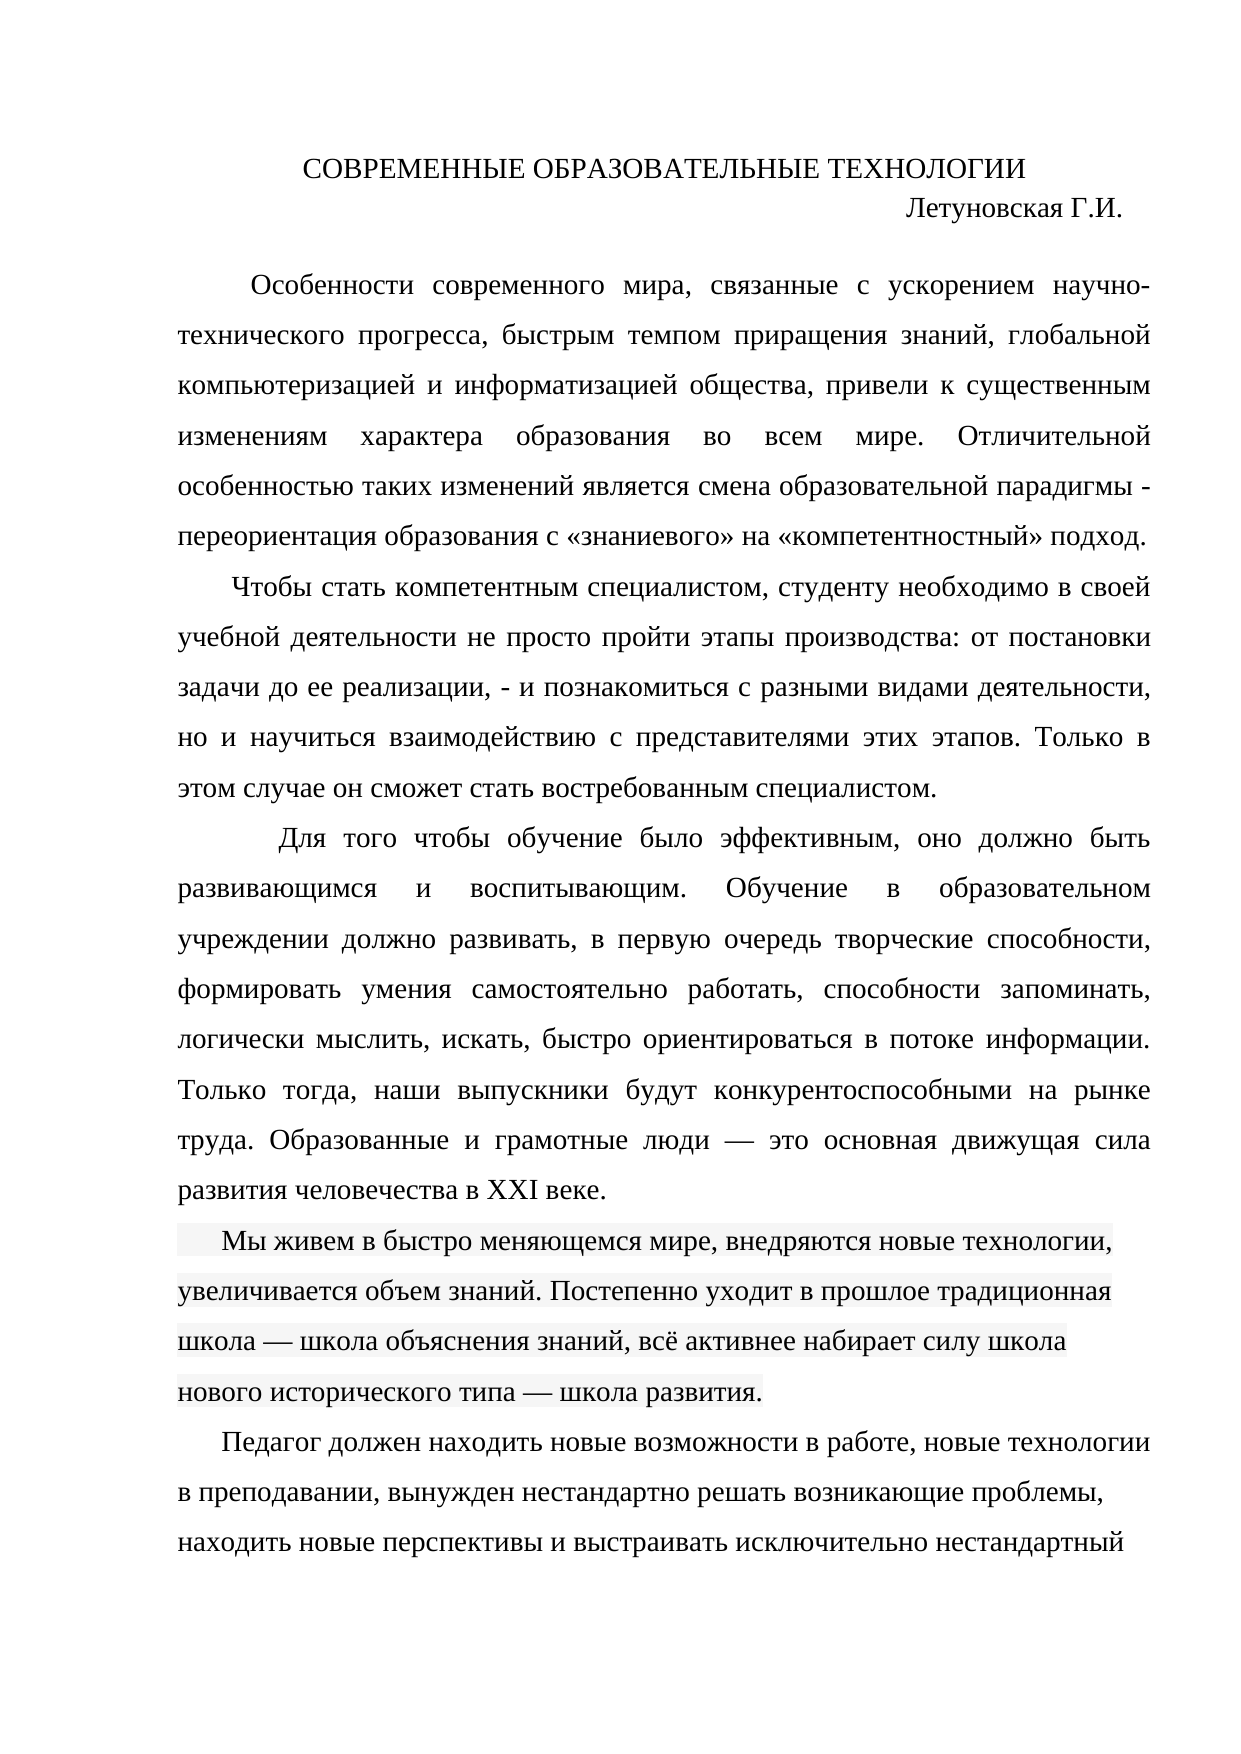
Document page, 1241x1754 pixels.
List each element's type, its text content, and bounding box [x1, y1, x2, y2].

text Для того чтобы обучение было эффективным, оно должно быть развивающимся и воспитывающим. Обучение в образовательном учреждении должно развивать, в первую очередь творческие способности, формировать умения самостоятельно работать, способности запоминать, логически мыслить, искать, быстро ориентироваться в потоке информации. Только тогда, наши выпускники будут конкурентоспособными на рынке труда. Образованные и грамотные люди — это основная движущая сила развития человечества в ХХI веке. [177, 820, 1152, 1206]
text Летуновская Г.И. [177, 190, 1152, 223]
text Чтобы стать компетентным специалистом, студенту необходимо в своей учебной деятельности не просто пройти этапы производства: от постановки задачи до ее реализации, - и познакомиться с разными видами деятельности, но и научиться взаимодействию с представителями этих этапов. Только в этом случае он сможет стать востребованным специалистом. [177, 569, 1152, 803]
text Особенности современного мира, связанные с ускорением научно-технического прогресса, быстрым темпом приращения знаний, глобальной компьютеризацией и информатизацией общества, привели к существенным изменениям характера образования во всем мире. Отличительной особенностью таких изменений является смена образовательной парадигмы - переориентация образования с «знаниевого» на «компетентностный» подход. [177, 267, 1152, 552]
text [177, 1223, 1152, 1558]
text СОВРЕМЕННЫЕ ОБРАЗОВАТЕЛЬНЫЕ ТЕХНОЛОГИИ [177, 151, 1152, 185]
